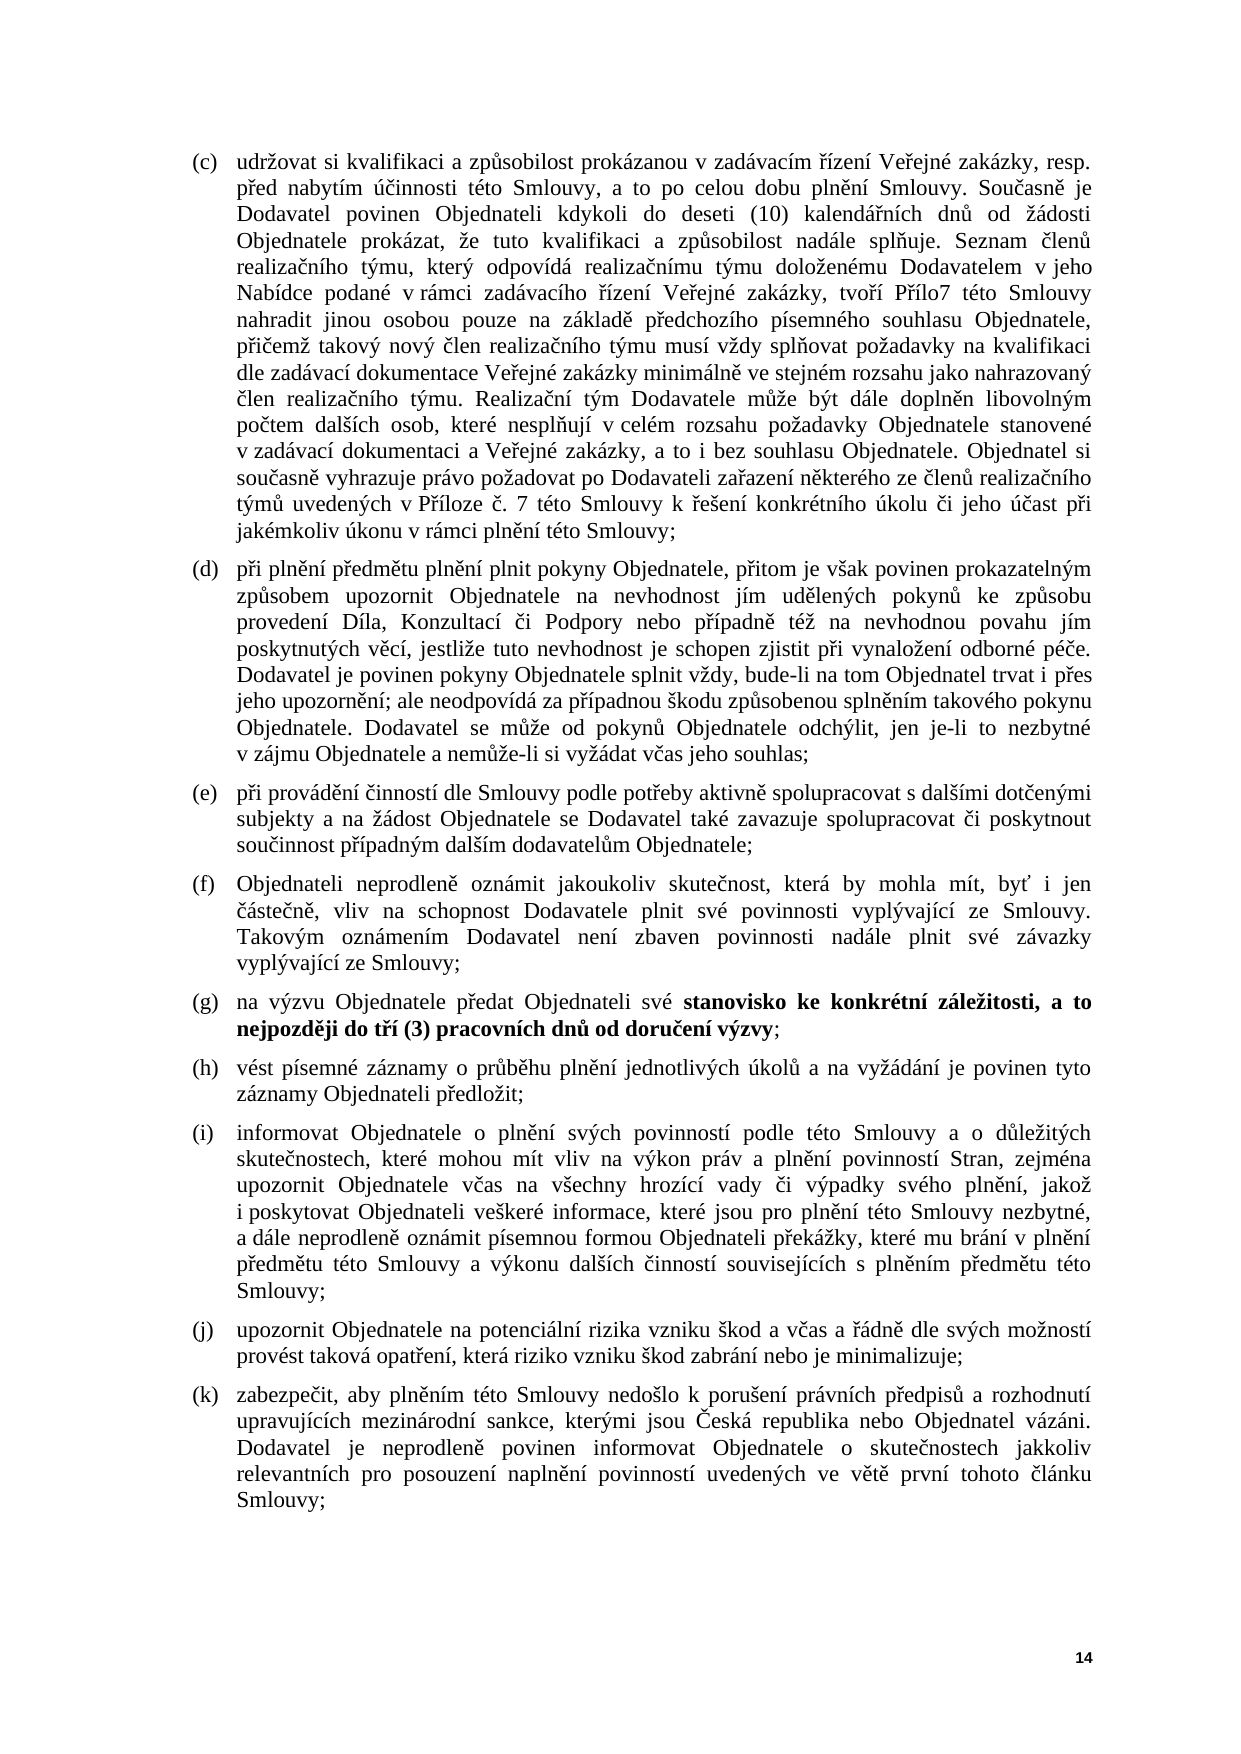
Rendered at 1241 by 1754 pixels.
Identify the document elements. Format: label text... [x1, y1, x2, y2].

text upozornit Objednatele na potenciální rizika vzniku škod a včas a řádně dle svých možností provést taková opatření, která riziko vzniku škod zabrání nebo je minimalizuje; [192, 1316, 1092, 1368]
text informovat Objednatele o plnění svých povinností podle této Smlouvy a o důležitých skutečnostech, které mohou mít vliv na výkon práv a plnění povinností Stran, zejména upozornit Objednatele včas na všechny hrozící vady či výpadky svého plnění, jakož i poskytovat Objednateli veškeré informace, které jsou pro plnění této Smlouvy nezbytné, a dále neprodleně oznámit písemnou formou Objednateli překážky, které mu brání v plnění předmětu této Smlouvy a výkonu dalších činností souvisejících s plněním předmětu této Smlouvy; [192, 1119, 1092, 1303]
text Objednateli neprodleně oznámit jakoukoliv skutečnost, která by mohla mít, byť i jen částečně, vliv na schopnost Dodavatele plnit své povinnosti vyplývající ze Smlouvy. Takovým oznámením Dodavatel není zbaven povinnosti nadále plnit své závazky vyplývající ze Smlouvy; [192, 870, 1092, 976]
text při plnění předmětu plnění plnit pokyny Objednatele, přitom je však povinen prokazatelným způsobem upozornit Objednatele na nevhodnost jím udělených pokynů ke způsobu provedení Díla, Konzultací či Podpory nebo případně též na nevhodnou povahu jím poskytnutých věcí, jestliže tuto nevhodnost je schopen zjistit při vynaložení odborné péče. Dodavatel je povinen pokyny Objednatele splnit vždy, bude-li na tom Objednatel trvat i přes jeho upozornění; ale neodpovídá za případnou škodu způsobenou splněním takového pokynu Objednatele. Dodavatel se může od pokynů Objednatele odchýlit, jen je-li to nezbytné v zájmu Objednatele a nemůže-li si vyžádat včas jeho souhlas; [192, 556, 1092, 766]
text vést písemné záznamy o průběhu plnění jednotlivých úkolů a na vyžádání je povinen tyto záznamy Objednateli předložit; [192, 1053, 1092, 1106]
text zabezpečit, aby plněním této Smlouvy nedošlo k porušení právních předpisů a rozhodnutí upravujících mezinárodní sankce, kterými jsou Česká republika nebo Objednatel vázáni. Dodavatel je neprodleně povinen informovat Objednatele o skutečnostech jakkoliv relevantních pro posouzení naplnění povinností uvedených ve větě první tohoto článku Smlouvy; [192, 1381, 1092, 1513]
text při provádění činností dle Smlouvy podle potřeby aktivně spolupracovat s dalšími dotčenými subjekty a na žádost Objednatele se Dodavatel také zavazuje spolupracovat či poskytnout součinnost případným dalším dodavatelům Objednatele; [192, 779, 1092, 858]
text na výzvu Objednatele předat Objednateli své stanovisko ke konkrétní záležitosti, a to nejpozději do tří (3) pracovních dnů od doručení výzvy; [192, 988, 1092, 1041]
text udržovat si kvalifikaci a způsobilost prokázanou v zadávacím řízení Veřejné zakázky, resp. před nabytím účinnosti této Smlouvy, a to po celou dobu plnění Smlouvy. Současně je Dodavatel povinen Objednateli kdykoli do deseti (10) kalendářních dnů od žádosti Objednatele prokázat, že tuto kvalifikaci a způsobilost nadále splňuje. Seznam členů realizačního týmu, který odpovídá realizačnímu týmu doloženému Dodavatelem v jeho Nabídce podané v rámci zadávacího řízení Veřejné zakázky, tvoří Přílo7 této Smlouvy nahradit jinou osobou pouze na základě předchozího písemného souhlasu Objednatele, přičemž takový nový člen realizačního týmu musí vždy splňovat požadavky na kvalifikaci dle zadávací dokumentace Veřejné zakázky minimálně ve stejném rozsahu jako nahrazovaný člen realizačního týmu. Realizační tým Dodavatele může být dále doplněn libovolným počtem dalších osob, které nesplňují v celém rozsahu požadavky Objednatele stanovené v zadávací dokumentaci a Veřejné zakázky, a to i bez souhlasu Objednatele. Objednatel si současně vyhrazuje právo požadovat po Dodavateli zařazení některého ze členů realizačního týmů uvedených v Příloze č. 7 této Smlouvy k řešení konkrétního úkolu či jeho účast při jakémkoliv úkonu v rámci plnění této Smlouvy; [192, 148, 1092, 543]
